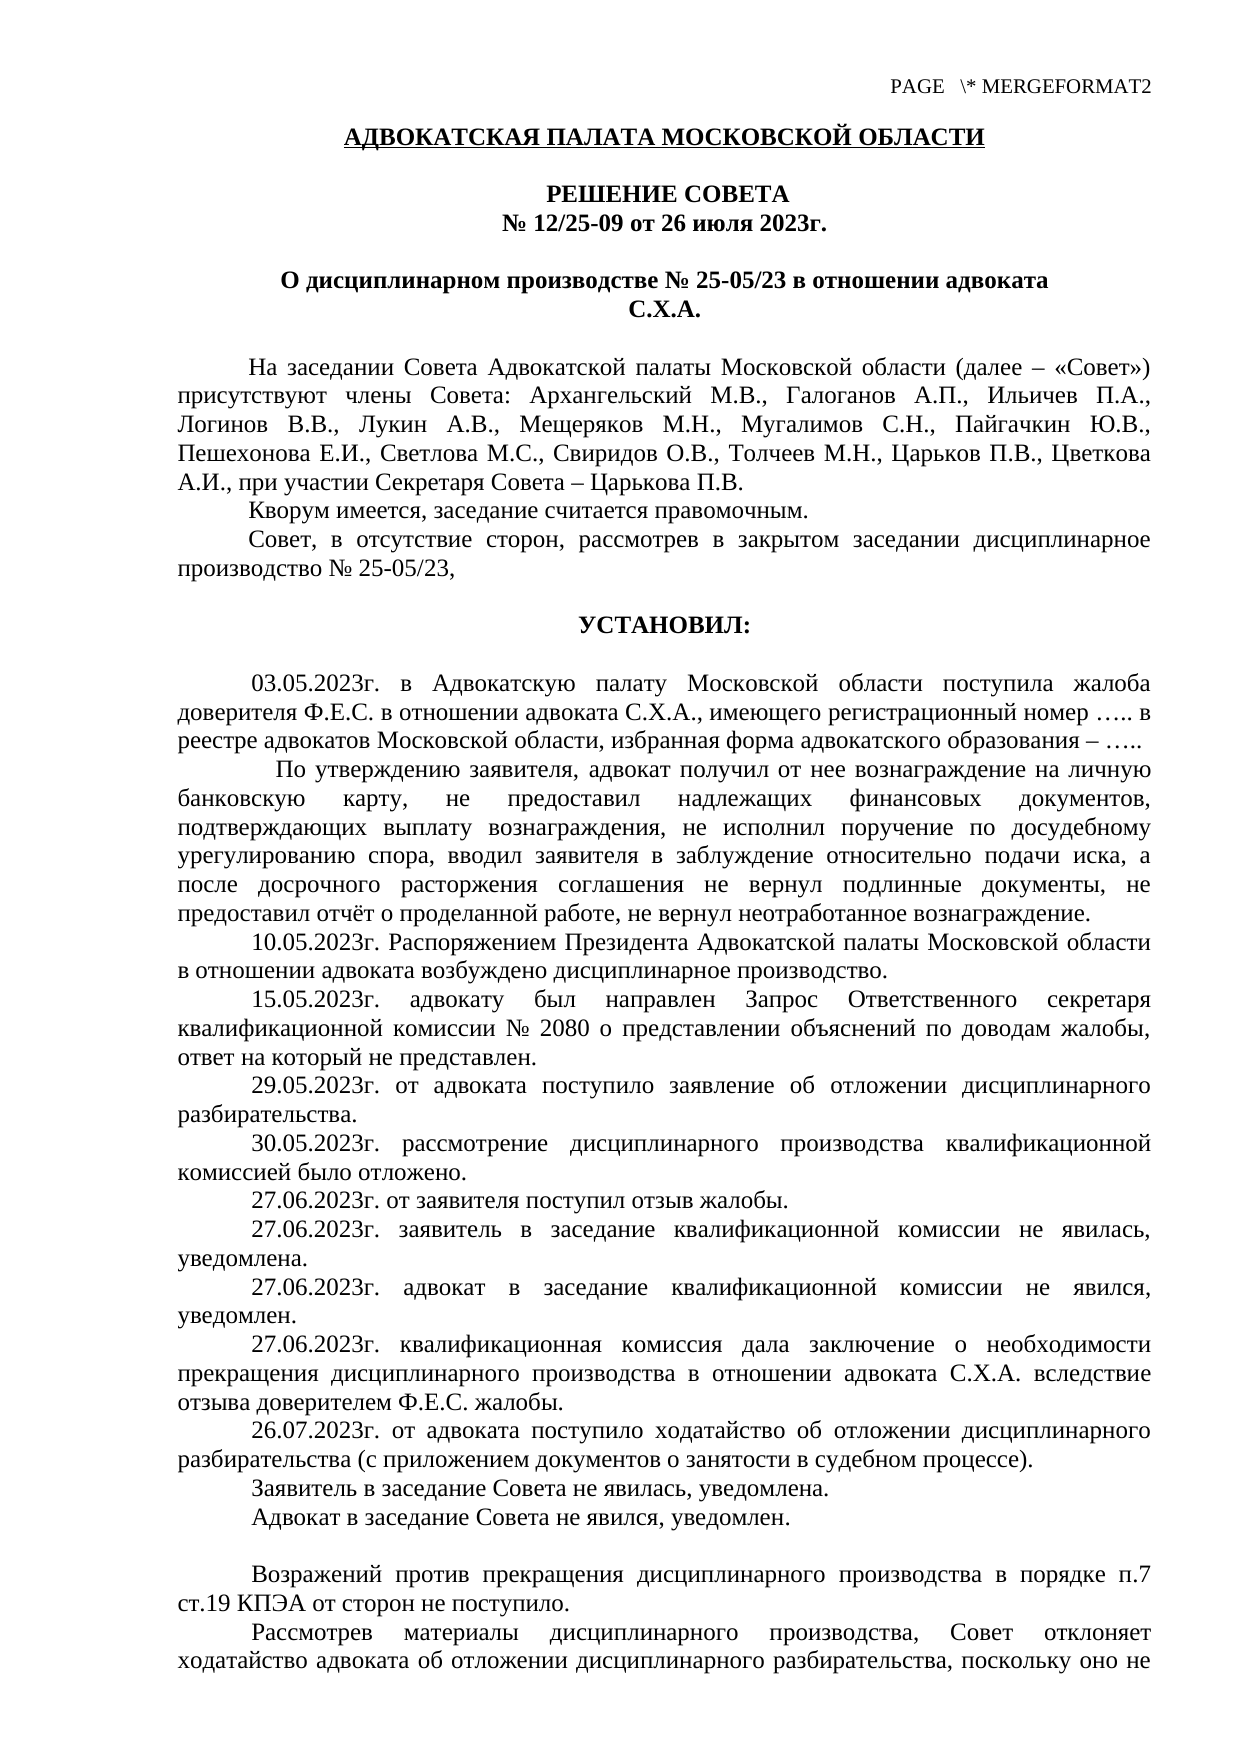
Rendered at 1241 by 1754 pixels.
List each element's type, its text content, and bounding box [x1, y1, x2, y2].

text 27.06.2023г. заявитель в заседание квалификационной комиссии не явилась, уведомлена. [177, 1214, 1152, 1272]
text № 12/25-09 от 26 июля 2023г. [177, 208, 1152, 237]
text УСТАНОВИЛ: [177, 611, 1152, 639]
text С.Х.А. [177, 294, 1152, 323]
text 29.05.2023г. от адвоката поступило заявление об отложении дисциплинарного разбирательства. [177, 1071, 1152, 1128]
text 15.05.2023г. адвокату был направлен Запрос Ответственного секретаря квалификационной комиссии № 2080 о представлении объяснений по доводам жалобы, ответ на который не представлен. [177, 984, 1152, 1071]
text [177, 1617, 1152, 1674]
text Возражений против прекращения дисциплинарного производства в порядке п.7 ст.19 КПЭА от сторон не поступило. [177, 1559, 1152, 1617]
text 26.07.2023г. от адвоката поступило ходатайство об отложении дисциплинарного разбирательства (с приложением документов о занятости в судебном процессе). [177, 1416, 1152, 1473]
text Совет, в отсутствие сторон, рассмотрев в закрытом заседании дисциплинарное производство № 25-05/23, [177, 524, 1152, 582]
text 03.05.2023г. в Адвокатскую палату Московской области поступила жалоба доверителя Ф.Е.С. в отношении адвоката С.Х.А., имеющего регистрационный номер ….. в реестре адвокатов Московской области, избранная форма адвокатского образования – ….. [177, 668, 1152, 754]
text 10.05.2023г. Распоряжением Президента Адвокатской палаты Московской области в отношении адвоката возбуждено дисциплинарное производство. [177, 927, 1152, 984]
text 27.06.2023г. от заявителя поступил отзыв жалобы. [177, 1186, 1152, 1214]
text 30.05.2023г. рассмотрение дисциплинарного производства квалификационной комиссией было отложено. [177, 1128, 1152, 1186]
text Решение СОВЕТА [472, 179, 1152, 208]
text По утверждению заявителя, адвокат получил от нее вознаграждение на личную банковскую карту, не предоставил надлежащих финансовых документов, подтверждающих выплату вознаграждения, не исполнил поручение по досудебному урегулированию спора, вводил заявителя в заблуждение относительно подачи иска, а после досрочного расторжения соглашения не вернул подлинные документы, не предоставил отчёт о проделанной работе, не вернул неотработанное вознаграждение. [177, 754, 1152, 927]
text 27.06.2023г. квалификационная комиссия дала заключение о необходимости прекращения дисциплинарного производства в отношении адвоката С.Х.А. вследствие отзыва доверителем Ф.Е.С. жалобы. [177, 1329, 1152, 1416]
text адвокатская палата московской области [177, 122, 1152, 151]
text На заседании Совета Адвокатской палаты Московской области (далее – «Совет») присутствуют члены Совета: Архангельский М.В., Галоганов А.П., Ильичев П.А., Логинов В.В., Лукин А.В., Мещеряков М.Н., Мугалимов С.Н., Пайгачкин Ю.В., Пешехонова Е.И., Светлова М.С., Свиридов О.В., Толчеев М.Н., Царьков П.В., Цветкова А.И., при участии Секретаря Совета – Царькова П.В. [177, 352, 1152, 496]
text Кворум имеется, заседание считается правомочным. [177, 496, 1152, 524]
text О дисциплинарном производстве № 25-05/23 в отношении адвоката [177, 266, 1152, 294]
text 27.06.2023г. адвокат в заседание квалификационной комиссии не явился, уведомлен. [177, 1272, 1152, 1329]
text Заявитель в заседание Совета не явилась, уведомлена. [177, 1473, 1152, 1502]
text Адвокат в заседание Совета не явился, уведомлен. [177, 1502, 1152, 1531]
